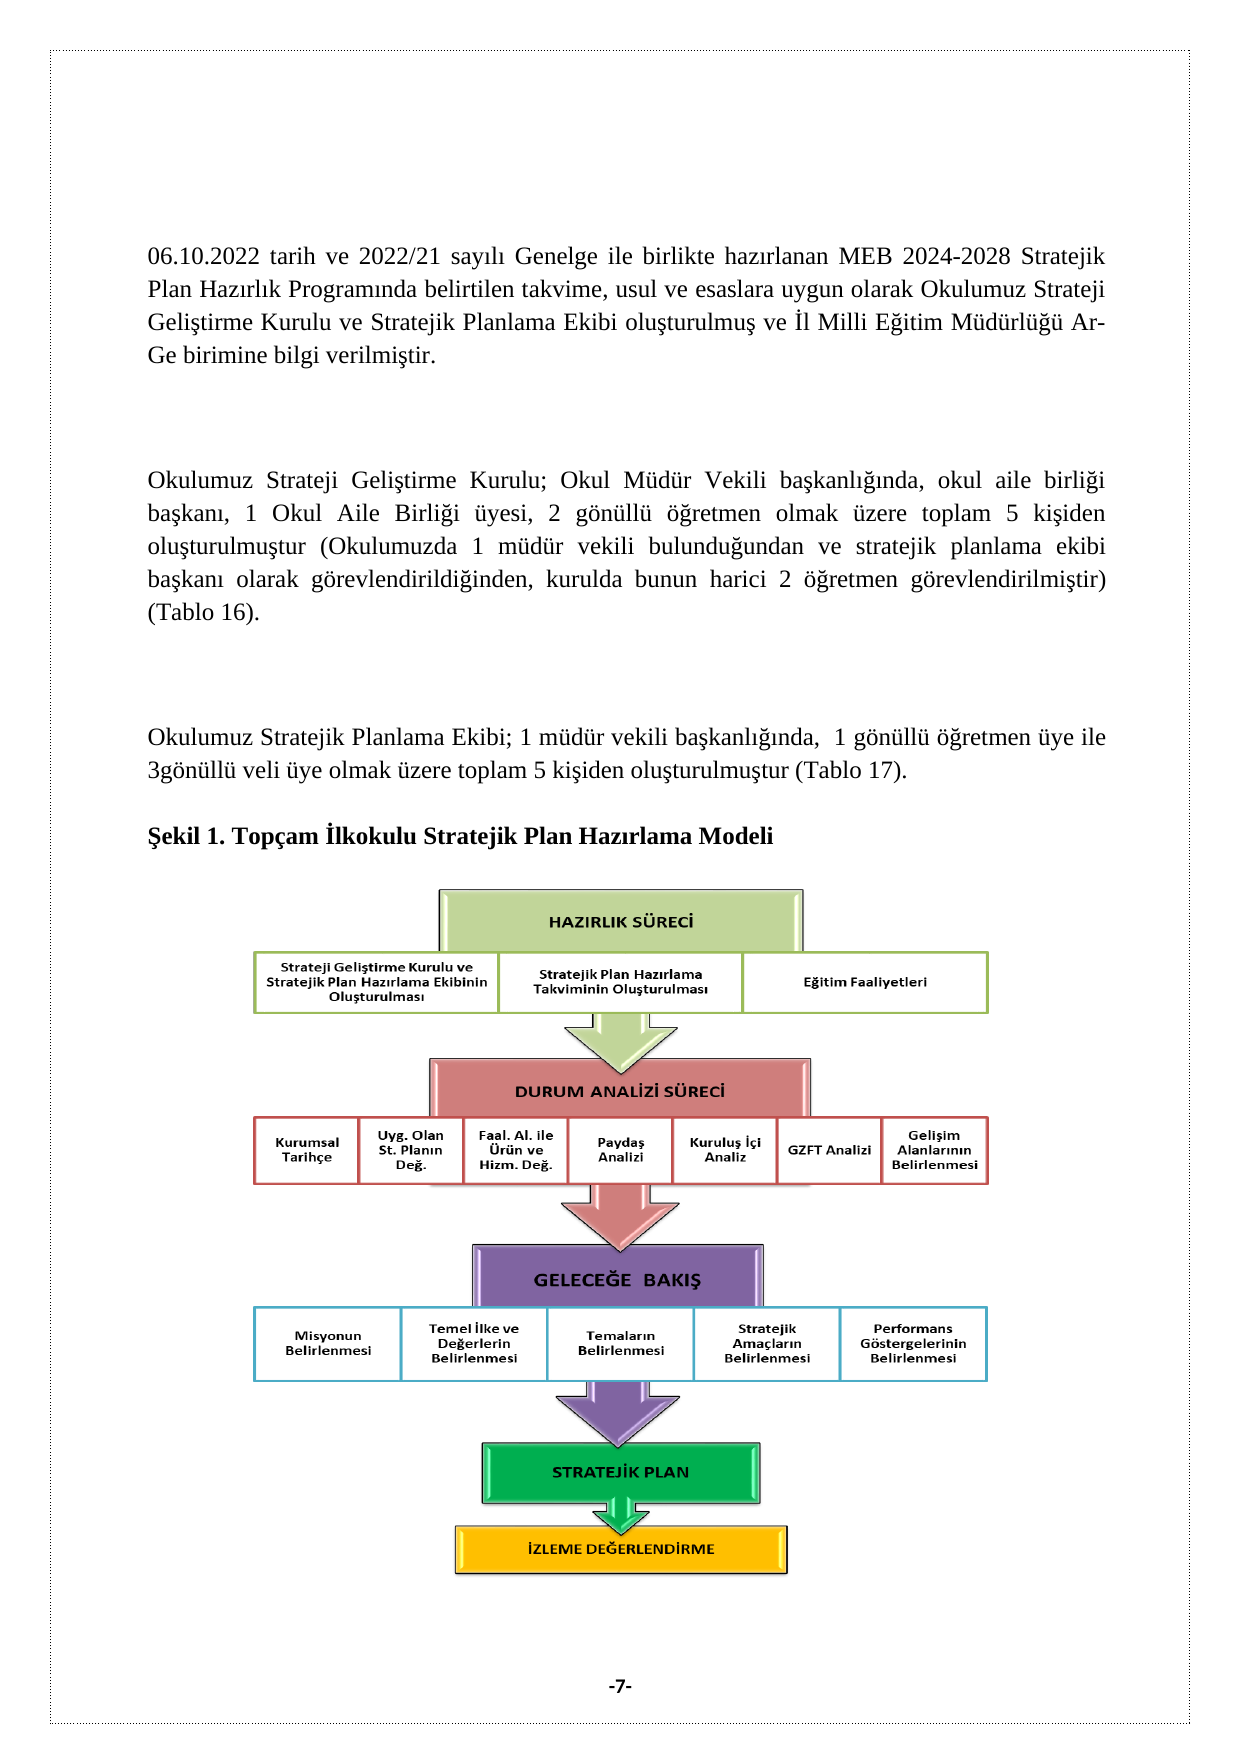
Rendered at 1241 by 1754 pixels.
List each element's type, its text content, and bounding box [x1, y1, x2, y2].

text Okulumuz Stratejik Planlama Ekibi; 1 müdür vekili başkanlığında, 1 gönüllü öğretmen üye ile 3gönüllü veli üye olmak üzere toplam 5 kişiden oluşturulmuştur (Tablo 17). [147, 722, 1107, 784]
text Şekil 1. Topçam İlkokulu Stratejik Plan Hazırlama Modeli [147, 821, 1107, 850]
picture [251, 887, 990, 1580]
subtitle 06.10.2022 tarih ve 2022/21 sayılı Genelge ile birlikte hazırlanan MEB 2024-2028 Stratejik Plan Hazırlık Programında belirtilen takvime, usul ve esaslara uygun olarak Okulumuz Strateji Geliştirme Kurulu ve Stratejik Planlama Ekibi oluşturulmuş ve İl Milli Eğitim Müdürlüğü Ar-Ge birimine bilgi verilmiştir. [147, 241, 1107, 368]
subtitle Okulumuz Strateji Geliştirme Kurulu; Okul Müdür Vekili başkanlığında, okul aile birliği başkanı, 1 Okul Aile Birliği üyesi, 2 gönüllü öğretmen olmak üzere toplam 5 kişiden oluşturulmuştur (Okulumuzda 1 müdür vekili bulunduğundan ve stratejik planlama ekibi başkanı olarak görevlendirildiğinden, kurulda bunun harici 2 öğretmen görevlendirilmiştir)(Tablo 16). [147, 465, 1107, 626]
